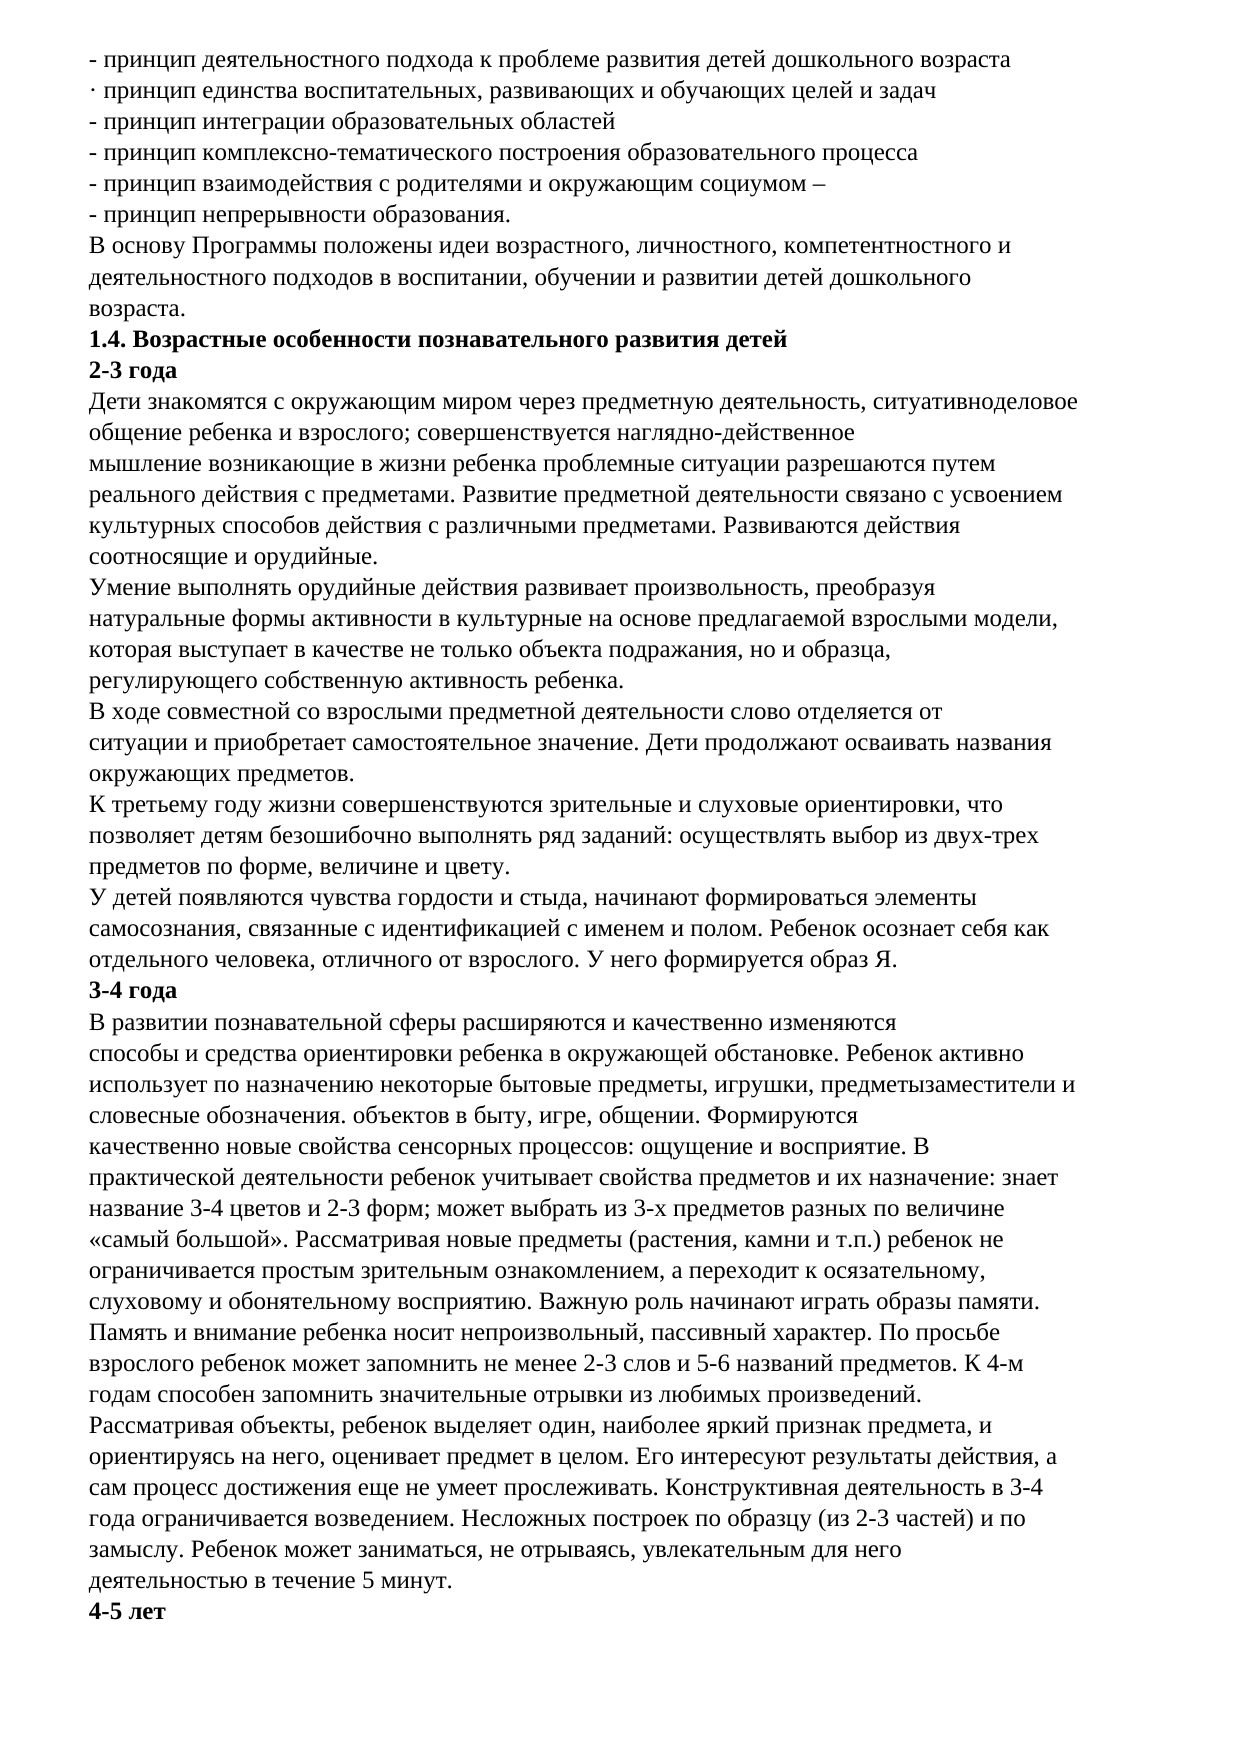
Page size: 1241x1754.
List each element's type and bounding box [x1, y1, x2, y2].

text [89, 44, 1152, 1625]
